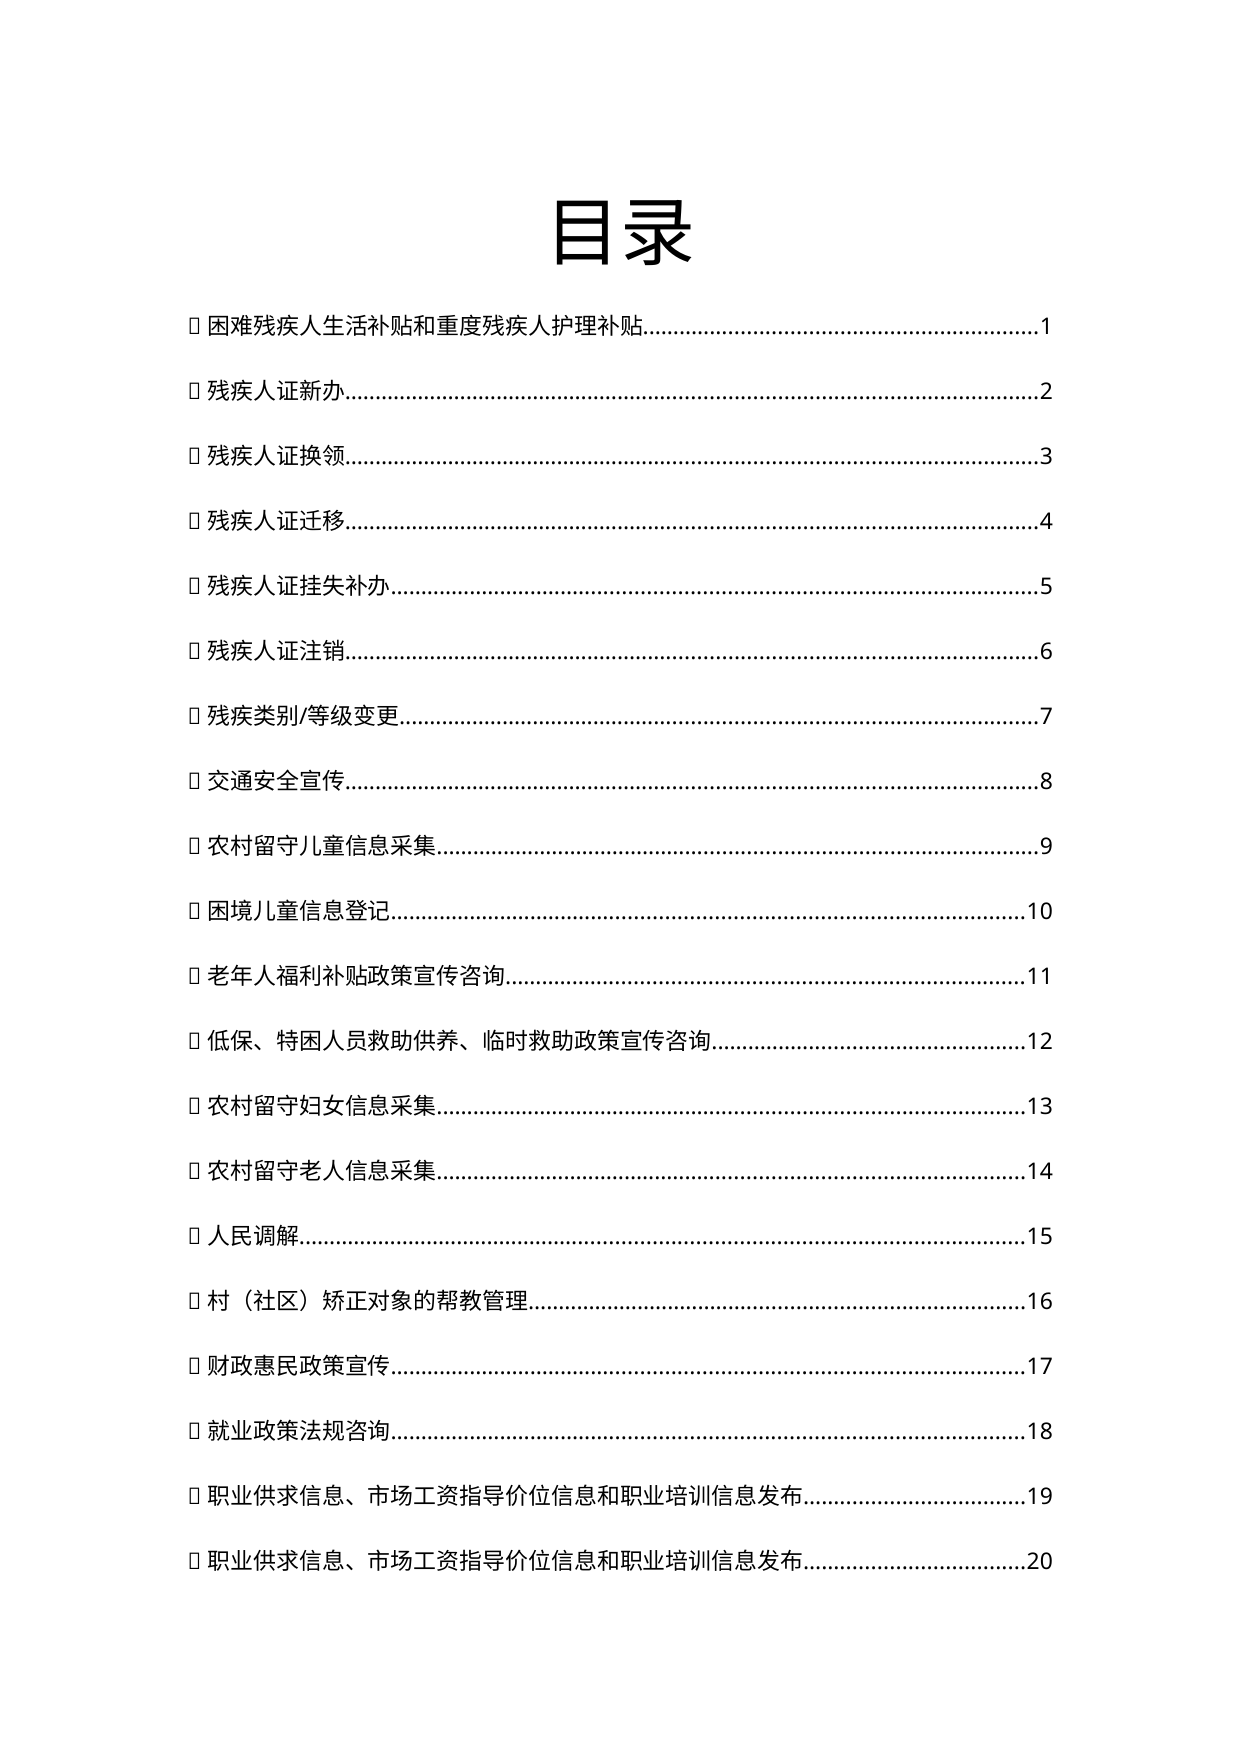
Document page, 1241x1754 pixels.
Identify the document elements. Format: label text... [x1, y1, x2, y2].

text  困境儿童信息登记 10 [187, 877, 1053, 942]
text  残疾人证挂失补办 5 [187, 552, 1053, 617]
text  交通安全宣传 8 [187, 747, 1053, 812]
text  残疾人证新办 2 [187, 357, 1053, 422]
text  老年人福利补贴政策宣传咨询 11 [187, 942, 1053, 1007]
text  农村留守老人信息采集 14 [187, 1137, 1053, 1202]
text 目录 [187, 162, 1053, 292]
text  职业供求信息、市场工资指导价位信息和职业培训信息发布 20 [187, 1527, 1053, 1592]
text  残疾人证换领 3 [187, 422, 1053, 487]
text  村（社区）矫正对象的帮教管理 16 [187, 1267, 1053, 1332]
text  农村留守儿童信息采集 9 [187, 812, 1053, 877]
text  就业政策法规咨询 18 [187, 1397, 1053, 1462]
text  残疾类别/等级变更 7 [187, 682, 1053, 747]
text  残疾人证迁移 4 [187, 487, 1053, 552]
text  低保、特困人员救助供养、临时救助政策宣传咨询 12 [187, 1007, 1053, 1072]
text  人民调解 15 [187, 1202, 1053, 1267]
text  职业供求信息、市场工资指导价位信息和职业培训信息发布 19 [187, 1462, 1053, 1527]
text  残疾人证注销 6 [187, 617, 1053, 682]
text  财政惠民政策宣传 17 [187, 1332, 1053, 1397]
text  农村留守妇女信息采集 13 [187, 1072, 1053, 1137]
text  困难残疾人生活补贴和重度残疾人护理补贴 1 [187, 292, 1053, 357]
